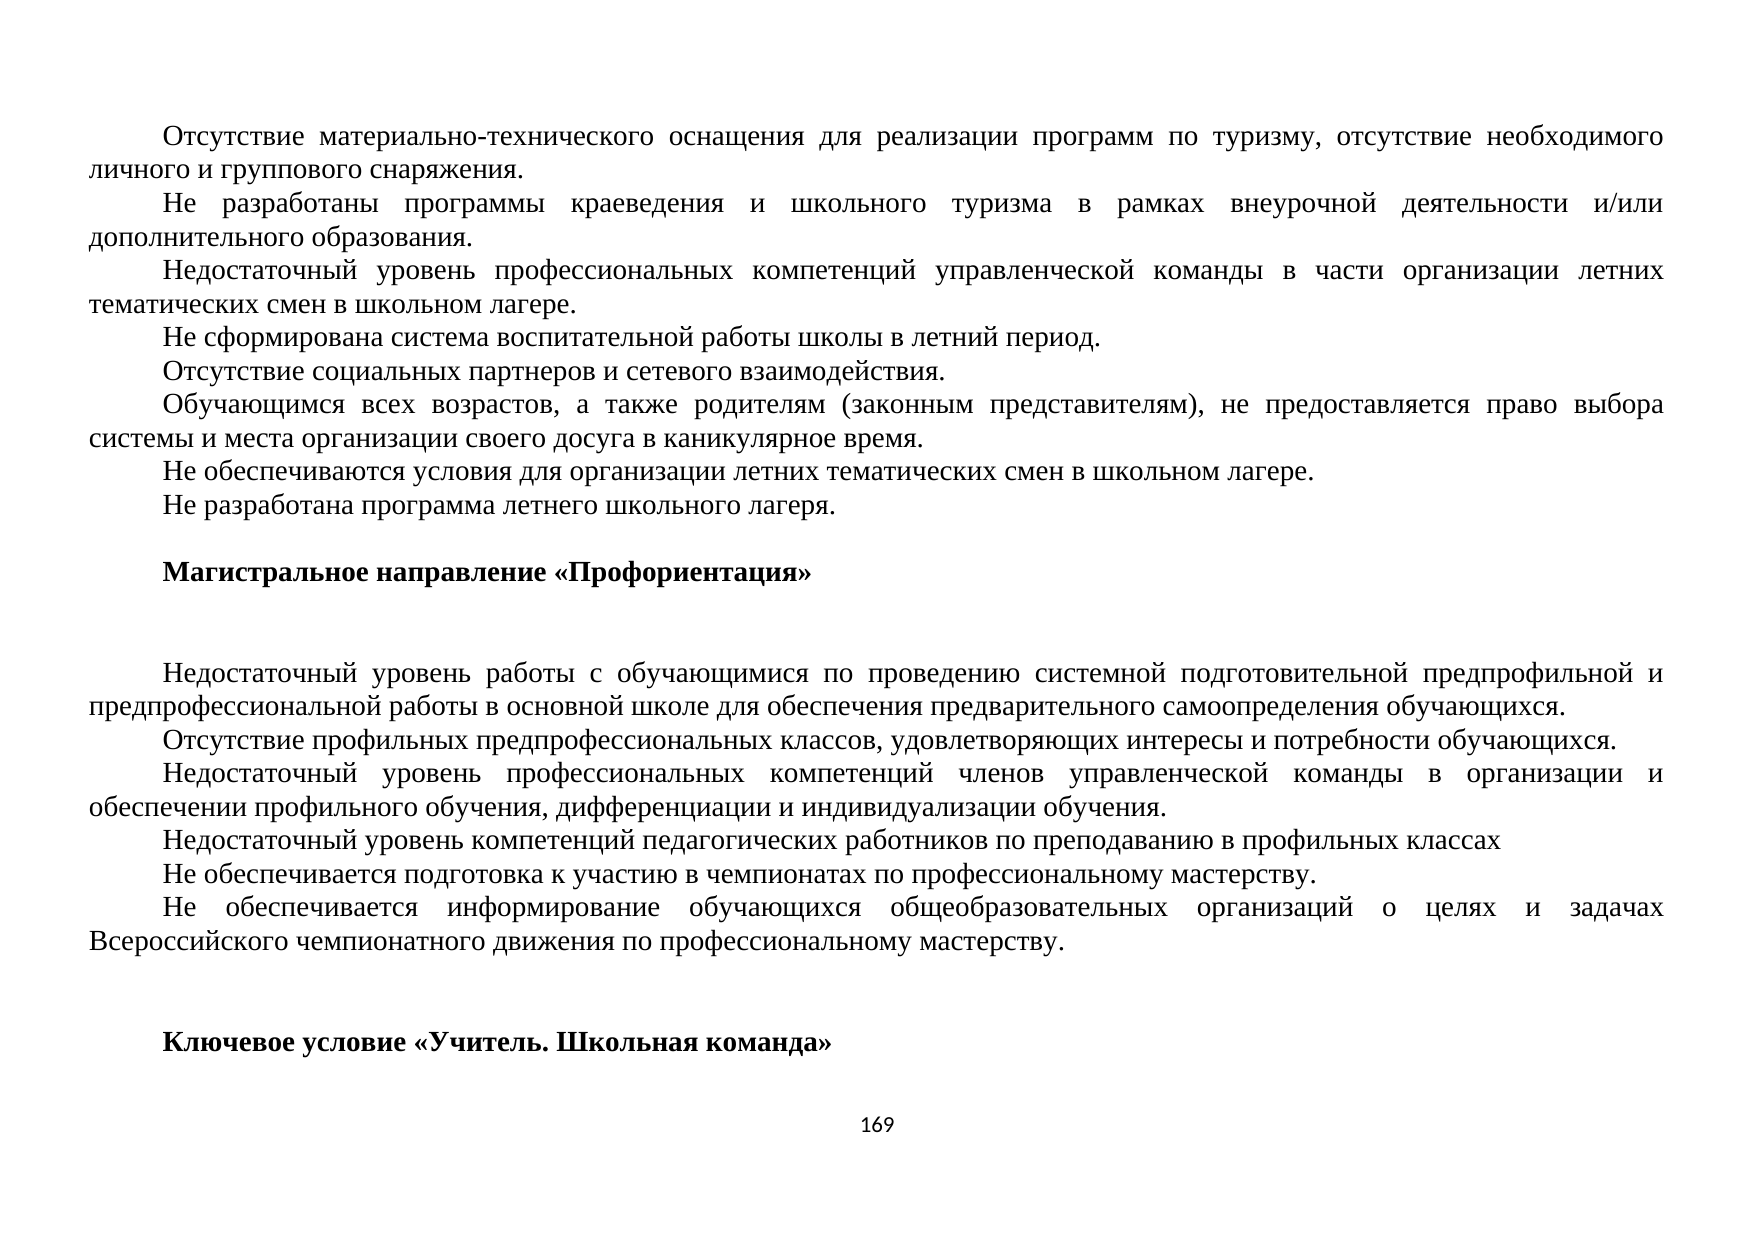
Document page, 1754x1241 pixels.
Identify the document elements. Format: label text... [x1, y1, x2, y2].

text Не обеспечивается информирование обучающихся общеобразовательных организаций о целях и задачах Всероссийского чемпионатного движения по профессиональному мастерству. [89, 889, 1665, 957]
text Обучающимся всех возрастов, а также родителям (законным представителям), не предоставляется право выбора системы и места организации своего досуга в каникулярное время. [89, 386, 1665, 453]
text Отсутствие профильных предпрофессиональных классов, удовлетворяющих интересы и потребности обучающихся. [89, 722, 1665, 755]
text Не обеспечиваются условия для организации летних тематических смен в школьном лагере. [89, 453, 1665, 487]
text Не разработана программа летнего школьного лагеря. [89, 487, 1665, 521]
text Недостаточный уровень работы с обучающимися по проведению системной подготовительной предпрофильной и предпрофессиональной работы в основной школе для обеспечения предварительного самоопределения обучающихся. [89, 655, 1665, 722]
text Недостаточный уровень профессиональных компетенций управленческой команды в части организации летних тематических смен в школьном лагере. [89, 252, 1665, 319]
text Магистральное направление «Профориентация» [89, 554, 1665, 588]
text Не разработаны программы краеведения и школьного туризма в рамках внеурочной деятельности и/или дополнительного образования. [89, 185, 1665, 252]
text Не сформирована система воспитательной работы школы в летний период. [89, 319, 1665, 353]
text Не обеспечивается подготовка к участию в чемпионатах по профессиональному мастерству. [89, 856, 1665, 889]
text Отсутствие социальных партнеров и сетевого взаимодействия. [89, 353, 1665, 386]
text Отсутствие материально-технического оснащения для реализации программ по туризму, отсутствие необходимого личного и группового снаряжения. [89, 118, 1665, 185]
text Недостаточный уровень профессиональных компетенций членов управленческой команды в организации и обеспечении профильного обучения, дифференциации и индивидуализации обучения. [89, 755, 1665, 822]
text Недостаточный уровень компетенций педагогических работников по преподаванию в профильных классах [89, 822, 1665, 856]
text Ключевое условие «Учитель. Школьная команда» [89, 1024, 1665, 1057]
